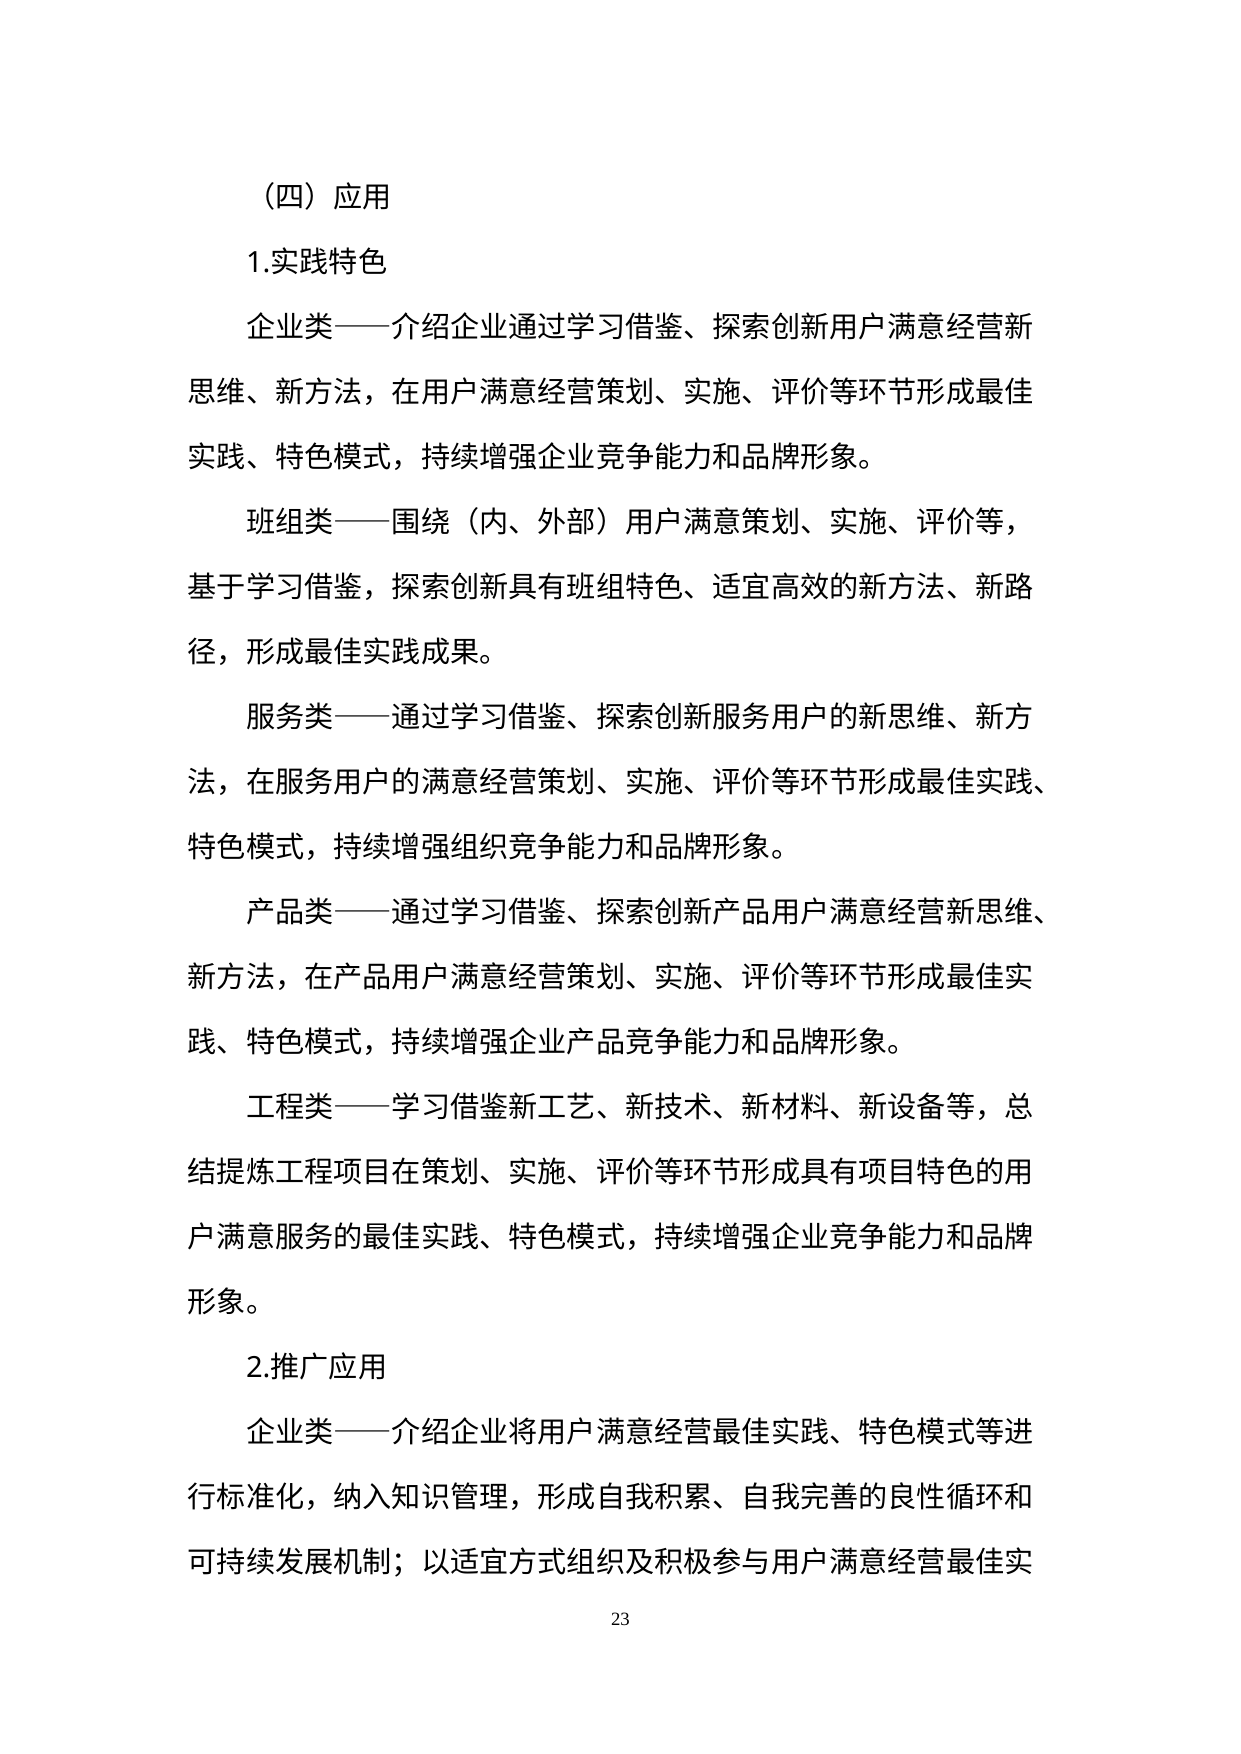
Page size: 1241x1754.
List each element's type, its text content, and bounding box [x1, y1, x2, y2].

text 2.推广应用 [187, 1332, 1053, 1397]
text 班组类——围绕（内、外部）用户满意策划、实施、评价等，基于学习借鉴，探索创新具有班组特色、适宜高效的新方法、新路径，形成最佳实践成果。 [187, 487, 1053, 682]
text 企业类——介绍企业通过学习借鉴、探索创新用户满意经营新思维、新方法，在用户满意经营策划、实施、评价等环节形成最佳实践、特色模式，持续增强企业竞争能力和品牌形象。 [187, 292, 1053, 487]
text 工程类——学习借鉴新工艺、新技术、新材料、新设备等，总结提炼工程项目在策划、实施、评价等环节形成具有项目特色的用户满意服务的最佳实践、特色模式，持续增强企业竞争能力和品牌形象。 [187, 1072, 1053, 1332]
text 1.实践特色 [187, 227, 1053, 292]
text 服务类——通过学习借鉴、探索创新服务用户的新思维、新方法，在服务用户的满意经营策划、实施、评价等环节形成最佳实践、特色模式，持续增强组织竞争能力和品牌形象。 [187, 682, 1053, 877]
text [187, 1397, 1053, 1592]
text （四）应用 [187, 162, 1053, 227]
text 产品类——通过学习借鉴、探索创新产品用户满意经营新思维、新方法，在产品用户满意经营策划、实施、评价等环节形成最佳实践、特色模式，持续增强企业产品竞争能力和品牌形象。 [187, 877, 1053, 1072]
